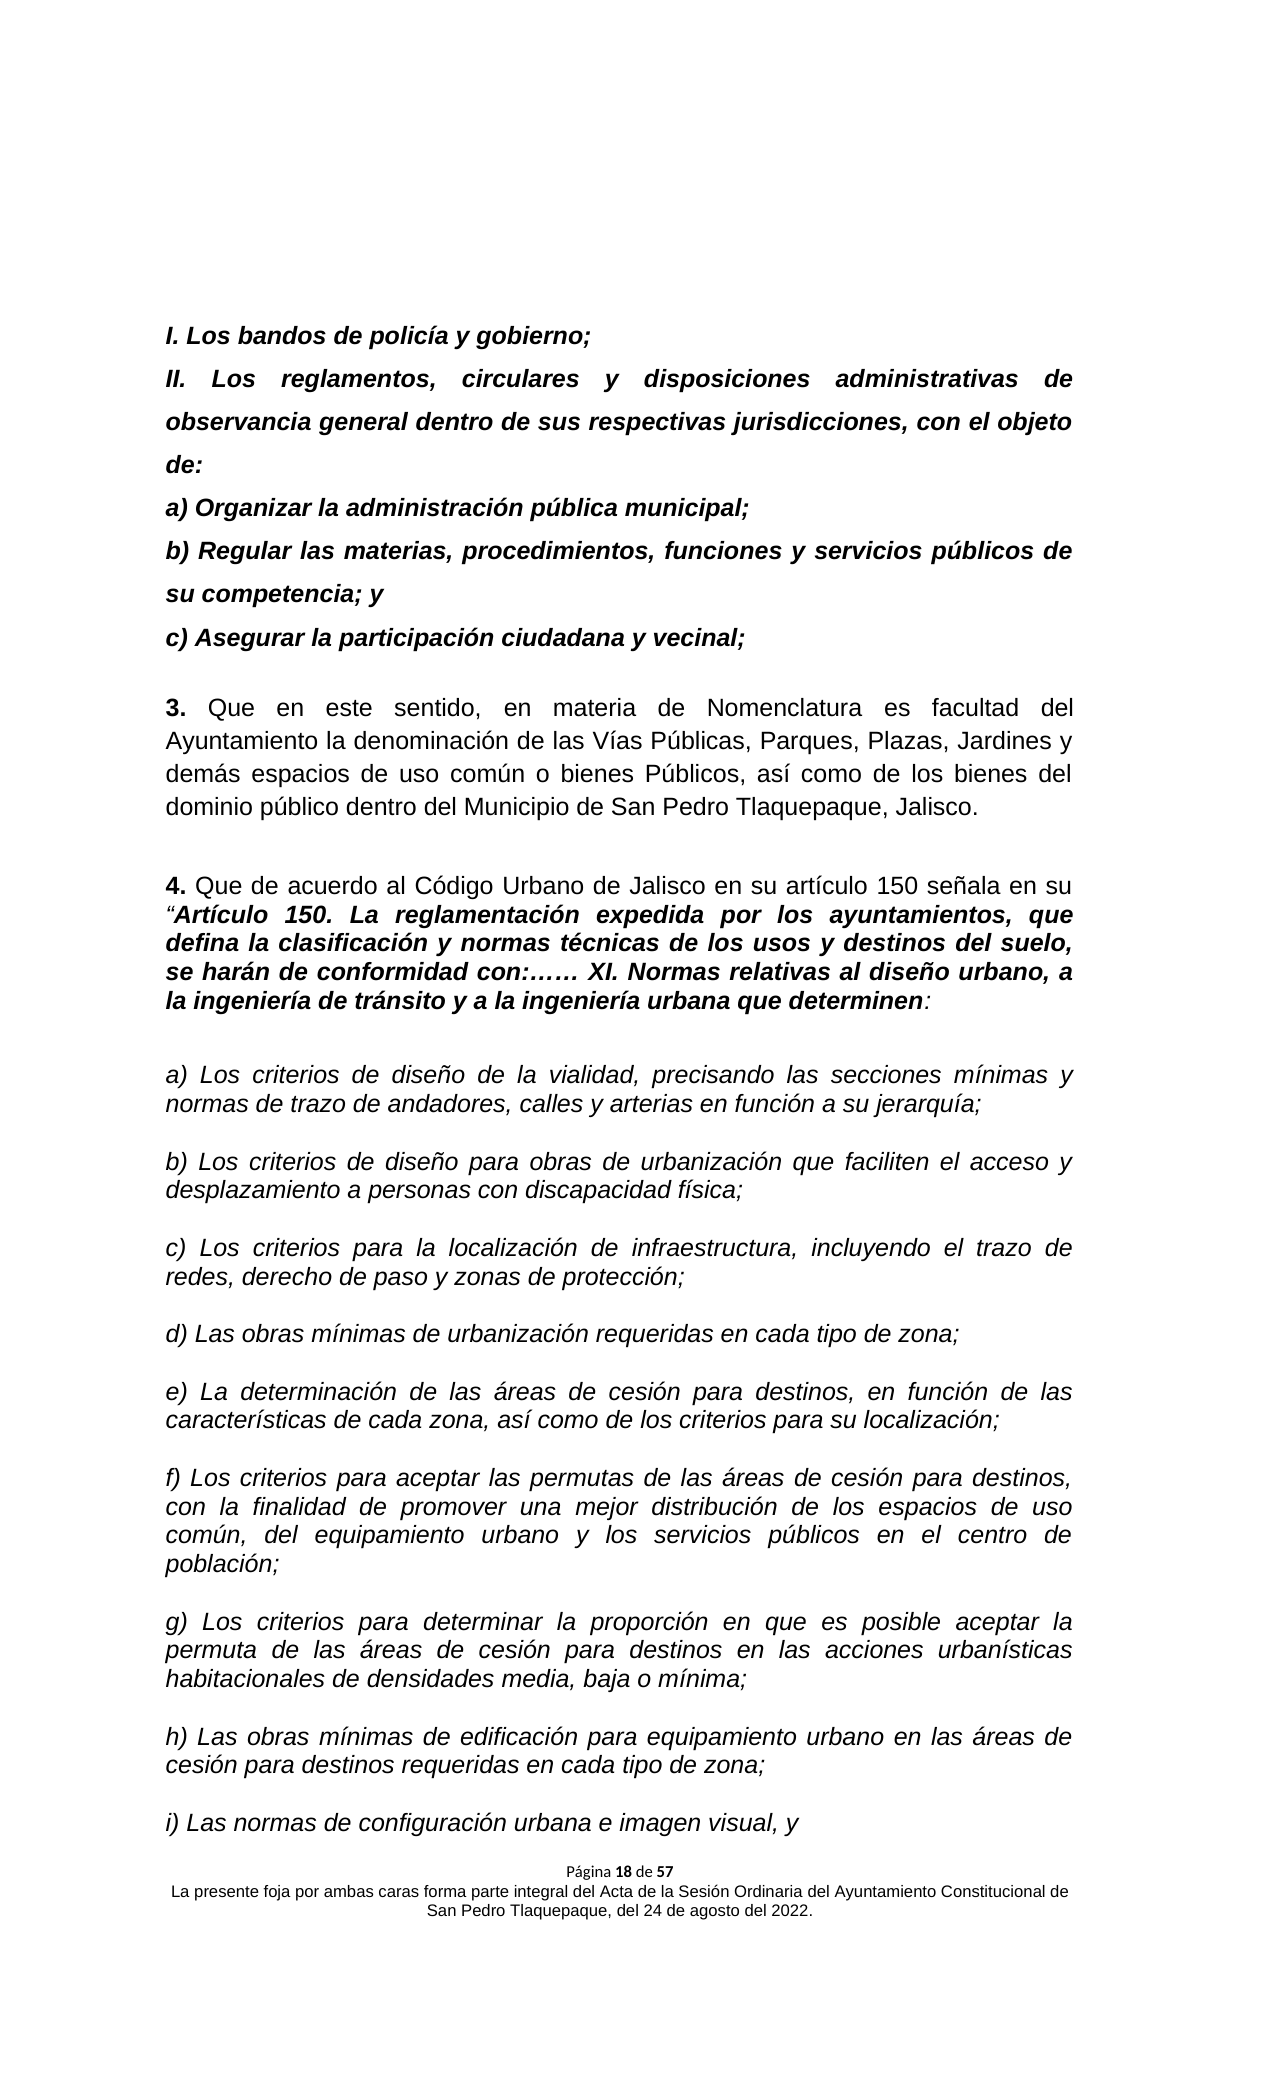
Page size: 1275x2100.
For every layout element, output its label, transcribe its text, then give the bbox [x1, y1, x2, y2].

list 3. Que en este sentido, en materia de Nomenclatura es facultad del Ayuntamiento la denominación de las Vías Públicas, Parques, Plazas, Jardines y demás espacios de uso común o bienes Públicos, así como de los bienes del dominio público dentro del Municipio de San Pedro Tlaquepaque, Jalisco. [165, 693, 1074, 821]
text II. Los reglamentos, circulares y disposiciones administrativas de observancia general dentro de sus respectivas jurisdicciones, con el objeto de: [165, 364, 1074, 479]
text f) Los criterios para aceptar las permutas de las áreas de cesión para destinos, con la finalidad de promover una mejor distribución de los espacios de uso común, del equipamiento urbano y los servicios públicos en el centro de población; [165, 1463, 1074, 1578]
text I. Los bandos de policía y gobierno; [165, 321, 1074, 349]
text a) Los criterios de diseño de la vialidad, precisando las secciones mínimas y normas de trazo de andadores, calles y arterias en función a su jerarquía; [165, 1060, 1074, 1118]
text i) Las normas de configuración urbana e imagen visual, y [165, 1808, 1074, 1836]
text d) Las obras mínimas de urbanización requeridas en cada tipo de zona; [165, 1319, 1074, 1348]
text g) Los criterios para determinar la proporción en que es posible aceptar la permuta de las áreas de cesión para destinos en las acciones urbanísticas habitacionales de densidades media, baja o mínima; [165, 1606, 1074, 1693]
text h) Las obras mínimas de edificación para equipamiento urbano en las áreas de cesión para destinos requeridas en cada tipo de zona; [165, 1721, 1074, 1779]
text c) Asegurar la participación ciudadana y vecinal; [165, 623, 1074, 651]
text b) Regular las materias, procedimientos, funciones y servicios públicos de su competencia; y [165, 536, 1074, 608]
text e) La determinación de las áreas de cesión para destinos, en función de las características de cada zona, así como de los criterios para su localización; [165, 1376, 1074, 1434]
text b) Los criterios de diseño para obras de urbanización que faciliten el acceso y desplazamiento a personas con discapacidad física; [165, 1146, 1074, 1204]
text a) Organizar la administración pública municipal; [165, 493, 1074, 522]
text c) Los criterios para la localización de infraestructura, incluyendo el trazo de redes, derecho de paso y zonas de protección; [165, 1233, 1074, 1290]
text 4. Que de acuerdo al Código Urbano de Jalisco en su artículo 150 señala en su “Artículo 150. La reglamentación expedida por los ayuntamientos, que defina la clasificación y normas técnicas de los usos y destinos del suelo, se harán de conformidad con:…… XI. Normas relativas al diseño urbano, a la ingeniería de tránsito y a la ingeniería urbana que determinen: [165, 871, 1074, 1015]
